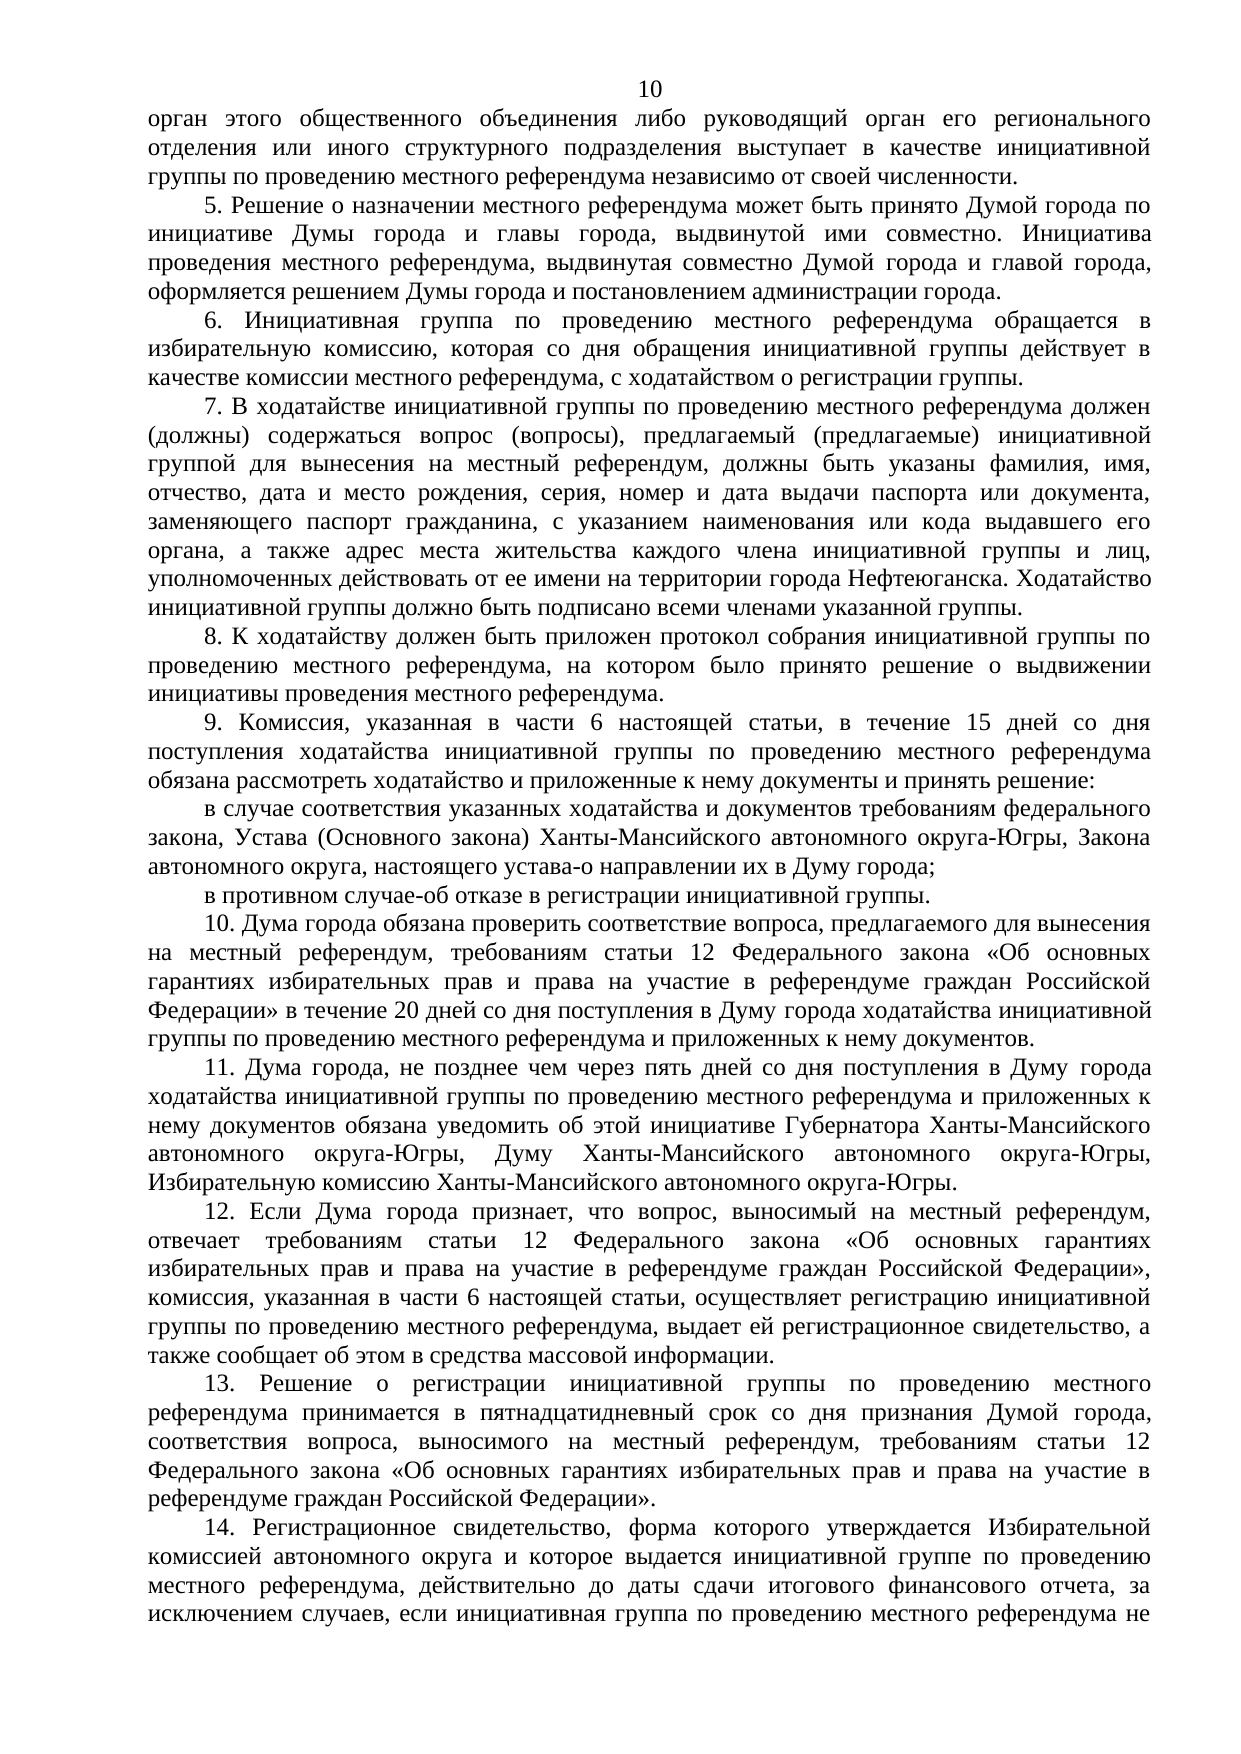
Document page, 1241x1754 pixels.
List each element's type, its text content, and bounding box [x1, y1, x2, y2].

text в противном случае-об отказе в регистрации инициативной группы. [148, 880, 1152, 908]
text 11. Дума города, не позднее чем через пять дней со дня поступления в Думу города ходатайства инициативной группы по проведению местного референдума и приложенных к нему документов обязана уведомить об этой инициативе Губернатора Ханты-Мансийского автономного округа-Югры, Думу Ханты-Мансийского автономного округа-Югры, Избирательную комиссию Ханты-Мансийского автономного округа-Югры. [148, 1052, 1152, 1196]
text в случае соответствия указанных ходатайства и документов требованиям федерального закона, Устава (Основного закона) Ханты-Мансийского автономного округа-Югры, Закона автономного округа, настоящего устава-о направлении их в Думу города; [148, 793, 1152, 880]
text 7. В ходатайстве инициативной группы по проведению местного референдума должен (должны) содержаться вопрос (вопросы), предлагаемый (предлагаемые) инициативной группой для вынесения на местный референдум, должны быть указаны фамилия, имя, отчество, дата и место рождения, серия, номер и дата выдачи паспорта или документа, заменяющего паспорт гражданина, с указанием наименования или кода выдавшего его органа, а также адрес места жительства каждого члена инициативной группы и лиц, уполномоченных действовать от ее имени на территории города Нефтеюганска. Ходатайство инициативной группы должно быть подписано всеми членами указанной группы. [148, 391, 1152, 621]
text 12. Если Дума города признает, что вопрос, выносимый на местный референдум, отвечает требованиям статьи 12 Федерального закона «Об основных гарантиях избирательных прав и права на участие в референдуме граждан Российской Федерации», комиссия, указанная в части 6 настоящей статьи, осуществляет регистрацию инициативной группы по проведению местного референдума, выдает ей регистрационное свидетельство, а также сообщает об этом в средства массовой информации. [148, 1196, 1152, 1368]
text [148, 1512, 1152, 1627]
text 9. Комиссия, указанная в части 6 настоящей статьи, в течение 15 дней со дня поступления ходатайства инициативной группы по проведению местного референдума обязана рассмотреть ходатайство и приложенные к нему документы и принять решение: [148, 707, 1152, 793]
text 10. Дума города обязана проверить соответствие вопроса, предлагаемого для вынесения на местный референдум, требованиям статьи 12 Федерального закона «Об основных гарантиях избирательных прав и права на участие в референдуме граждан Российской Федерации» в течение 20 дней со дня поступления в Думу города ходатайства инициативной группы по проведению местного референдума и приложенных к нему документов. [148, 908, 1152, 1052]
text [148, 103, 1152, 190]
text 6. Инициативная группа по проведению местного референдума обращается в избирательную комиссию, которая со дня обращения инициативной группы действует в качестве комиссии местного референдума, с ходатайством о регистрации группы. [148, 305, 1152, 391]
text 8. К ходатайству должен быть приложен протокол собрания инициативной группы по проведению местного референдума, на котором было принято решение о выдвижении инициативы проведения местного референдума. [148, 621, 1152, 707]
text 13. Решение о регистрации инициативной группы по проведению местного референдума принимается в пятнадцатидневный срок со дня признания Думой города, соответствия вопроса, выносимого на местный референдум, требованиям статьи 12 Федерального закона «Об основных гарантиях избирательных прав и права на участие в референдуме граждан Российской Федерации». [148, 1368, 1152, 1512]
text 5. Решение о назначении местного референдума может быть принято Думой города по инициативе Думы города и главы города, выдвинутой ими совместно. Инициатива проведения местного референдума, выдвинутая совместно Думой города и главой города, оформляется решением Думы города и постановлением администрации города. [148, 190, 1152, 305]
